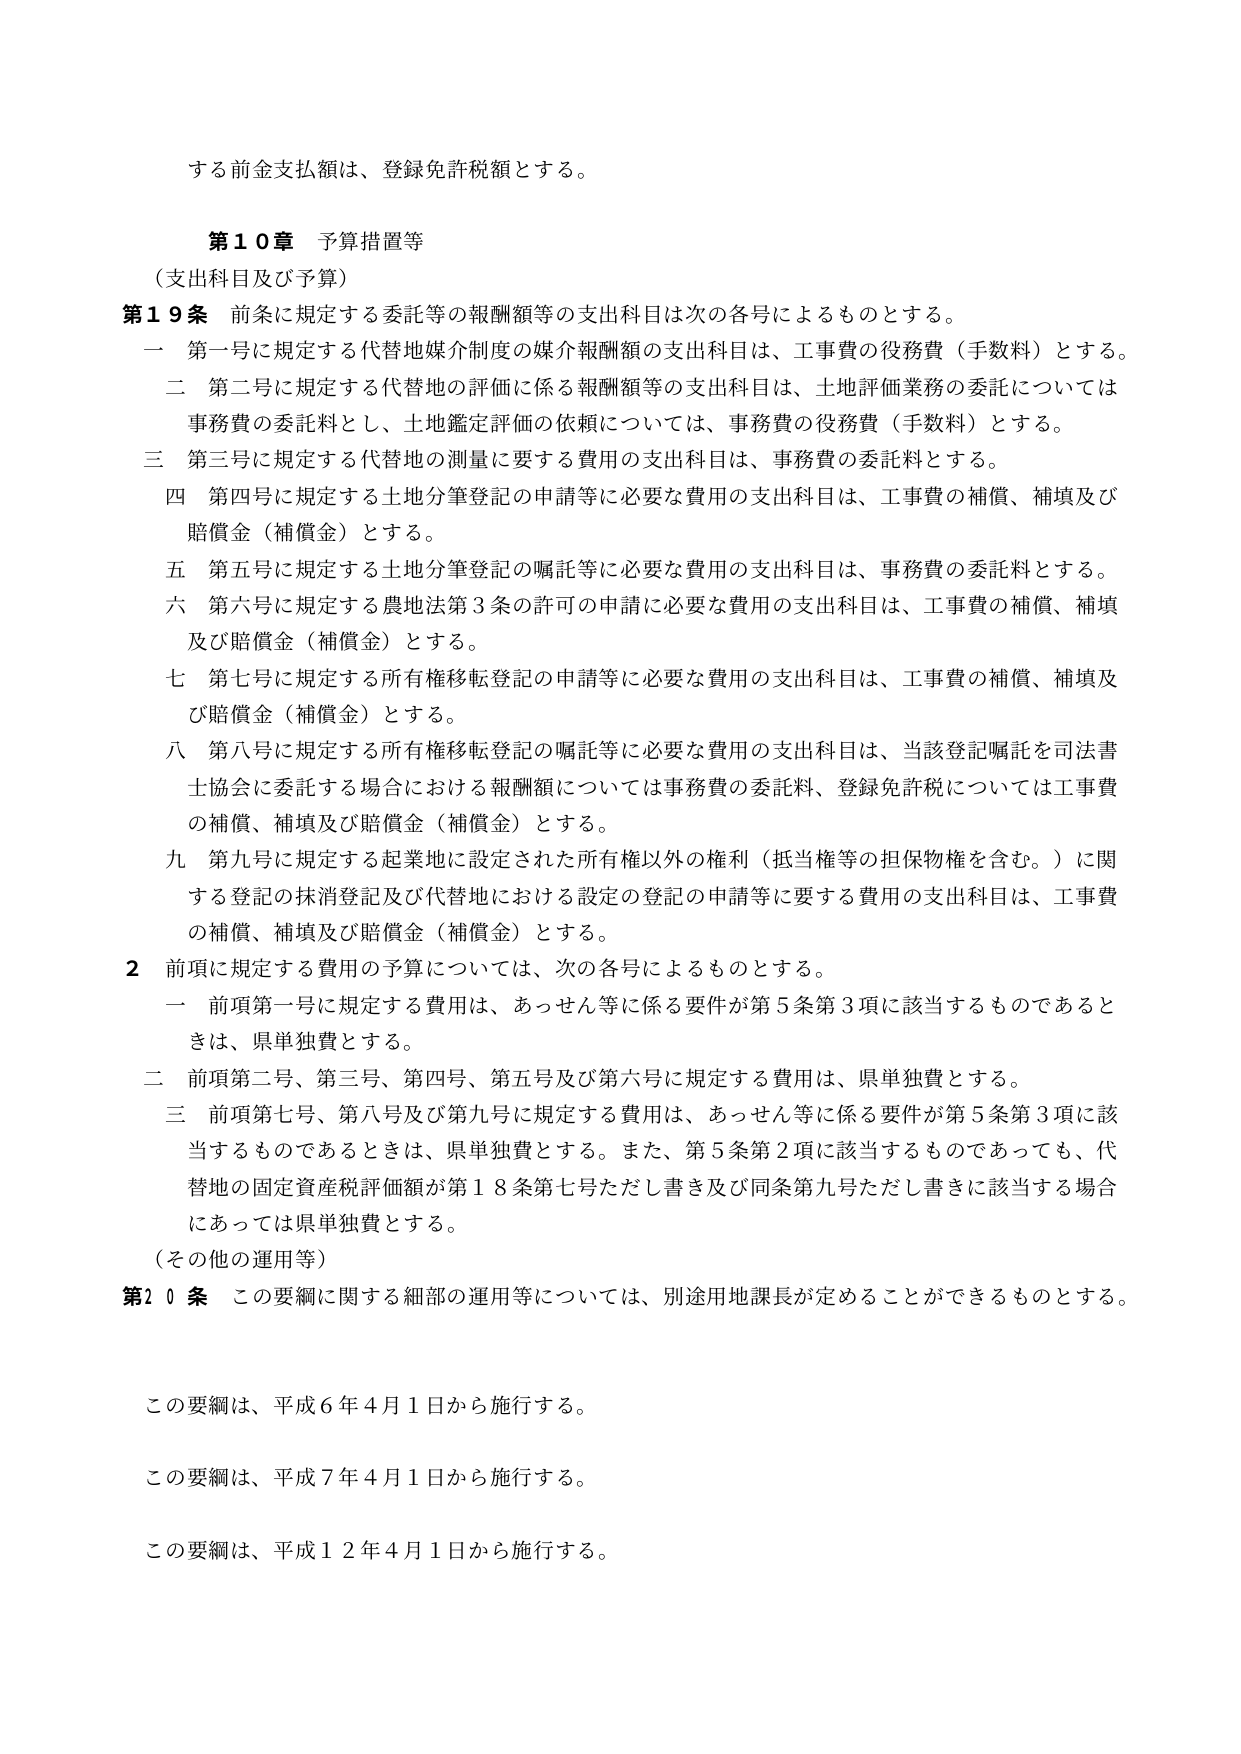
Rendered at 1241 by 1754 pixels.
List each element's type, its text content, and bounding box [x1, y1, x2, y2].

text この要綱は、平成１２年４月１日から施行する。 [122, 1531, 1118, 1568]
text 三 第三号に規定する代替地の測量に要する費用の支出科目は、事務費の委託料とする。 [122, 441, 1118, 477]
text 第１９条 前条に規定する委託等の報酬額等の支出科目は次の各号によるものとする。 [122, 295, 1118, 332]
text この要綱は、平成７年４月１日から施行する。 [122, 1459, 1118, 1495]
text 第２０条 この要綱に関する細部の運用等については、別途用地課長が定めることができるものとする。 [122, 1277, 1118, 1313]
text 一 第一号に規定する代替地媒介制度の媒介報酬額の支出科目は、工事費の役務費（手数料）とする。 [122, 332, 1118, 368]
text 七 第七号に規定する所有権移転登記の申請等に必要な費用の支出科目は、工事費の補償、補填及び賠償金（補償金）とする。 [144, 659, 1118, 732]
text 九 第九号に規定する起業地に設定された所有権以外の権利（抵当権等の担保物権を含む。）に関する登記の抹消登記及び代替地における設定の登記の申請等に要する費用の支出科目は、工事費の補償、補填及び賠償金（補償金）とする。 [144, 841, 1118, 950]
text 三 前項第七号、第八号及び第九号に規定する費用は、あっせん等に係る要件が第５条第３項に該当するものであるときは、県単独費とする。また、第５条第２項に該当するものであっても、代替地の固定資産税評価額が第１８条第七号ただし書き及び同条第九号ただし書きに該当する場合にあっては県単独費とする。 [144, 1095, 1118, 1241]
text （その他の運用等） [122, 1241, 1118, 1277]
text 五 第五号に規定する土地分筆登記の嘱託等に必要な費用の支出科目は、事務費の委託料とする。 [144, 550, 1118, 586]
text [144, 150, 1118, 186]
text 八 第八号に規定する所有権移転登記の嘱託等に必要な費用の支出科目は、当該登記嘱託を司法書士協会に委託する場合における報酬額については事務費の委託料、登録免許税については工事費の補償、補填及び賠償金（補償金）とする。 [144, 732, 1118, 841]
text 六 第六号に規定する農地法第３条の許可の申請に必要な費用の支出科目は、工事費の補償、補填及び賠償金（補償金）とする。 [144, 586, 1118, 659]
text 四 第四号に規定する土地分筆登記の申請等に必要な費用の支出科目は、工事費の補償、補填及び賠償金（補償金）とする。 [144, 477, 1118, 550]
text （支出科目及び予算） [122, 259, 1118, 295]
text 二 前項第二号、第三号、第四号、第五号及び第六号に規定する費用は、県単独費とする。 [122, 1059, 1118, 1095]
text 二 第二号に規定する代替地の評価に係る報酬額等の支出科目は、土地評価業務の委託については事務費の委託料とし、土地鑑定評価の依頼については、事務費の役務費（手数料）とする。 [144, 368, 1118, 441]
text 一 前項第一号に規定する費用は、あっせん等に係る要件が第５条第３項に該当するものであるときは、県単独費とする。 [144, 986, 1118, 1059]
text この要綱は、平成６年４月１日から施行する。 [122, 1386, 1118, 1422]
text 第１０章 予算措置等 [122, 223, 1118, 259]
text ２ 前項に規定する費用の予算については、次の各号によるものとする。 [122, 950, 1118, 986]
